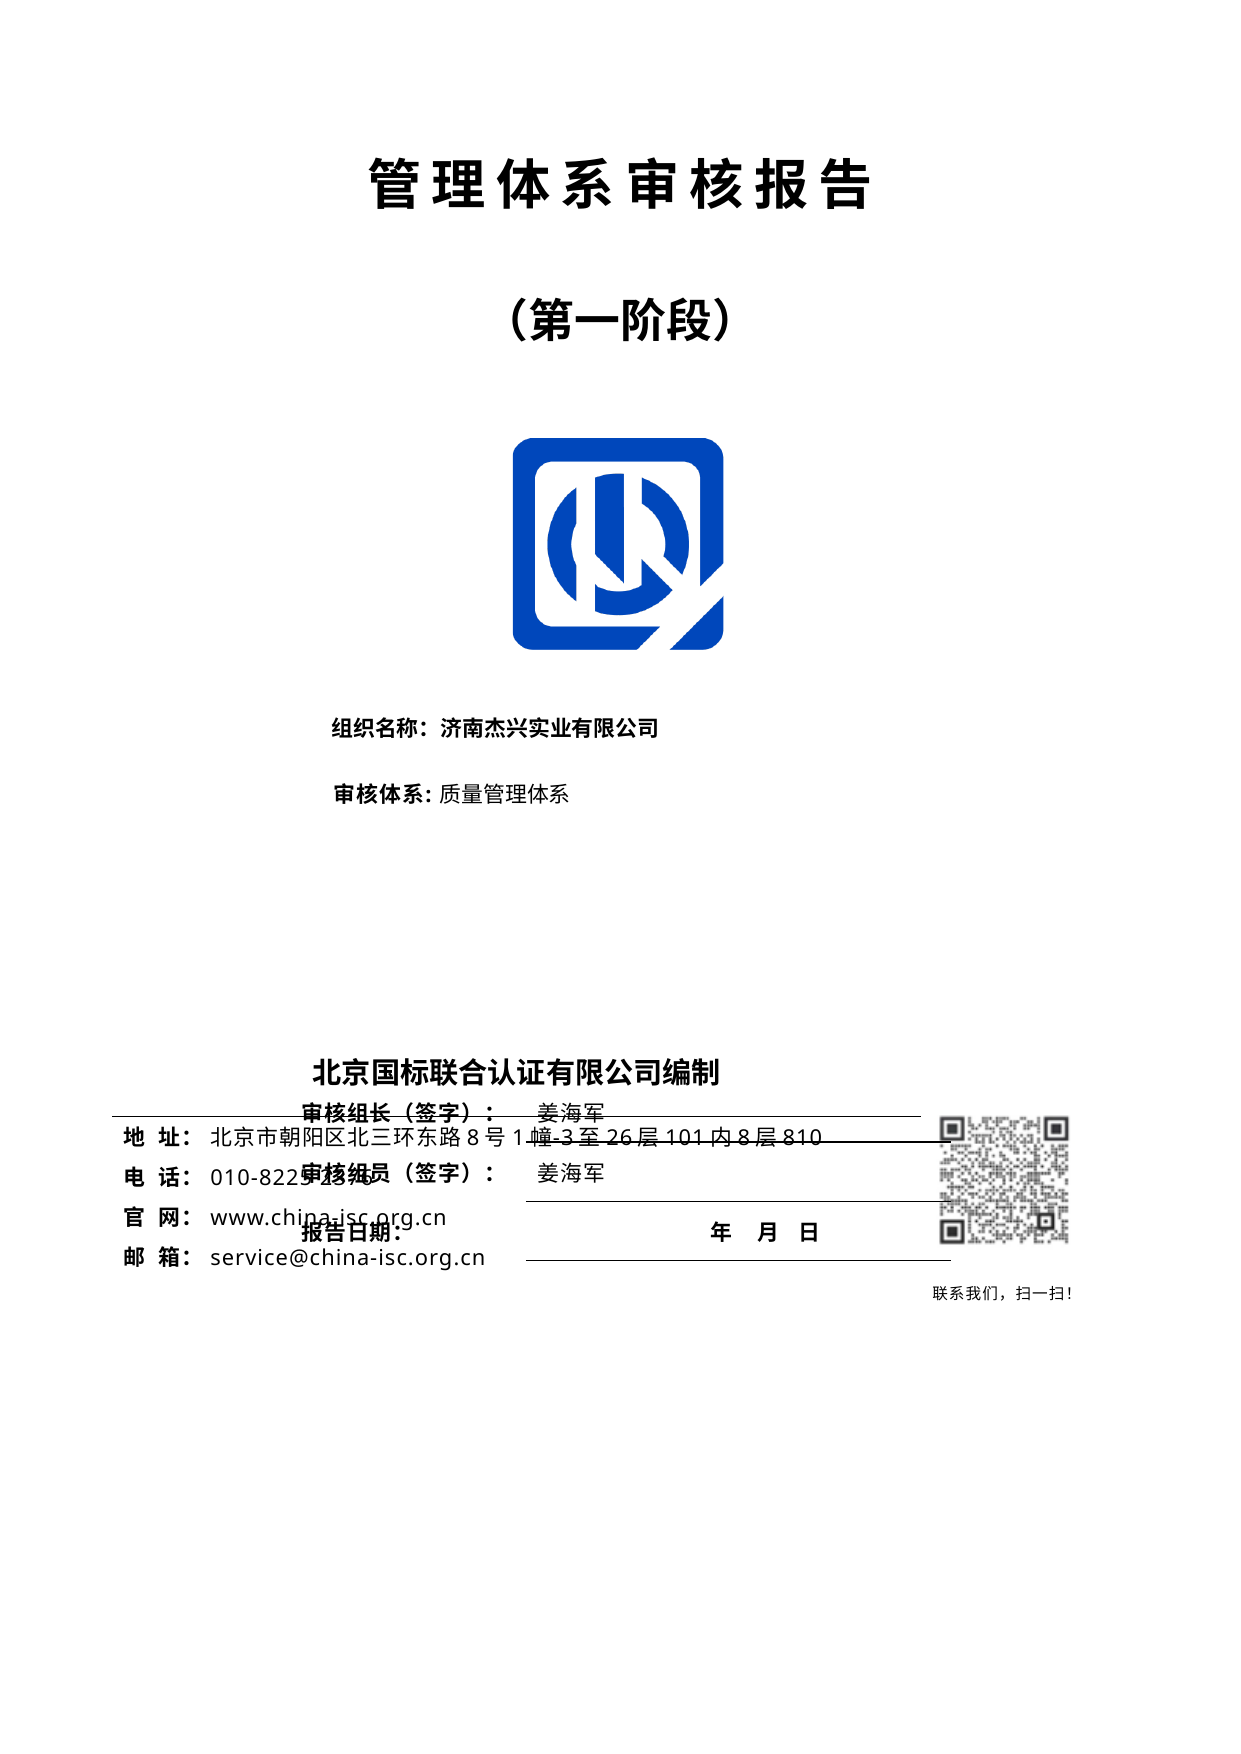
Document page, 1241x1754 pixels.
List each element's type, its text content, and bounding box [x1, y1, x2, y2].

table_header 姜海军 [526, 1083, 951, 1141]
table_cell 年 月 日 [526, 1202, 951, 1259]
text 管理体系审核报告 [112, 132, 1128, 230]
text 审核体系: 质量管理体系 [333, 777, 1128, 810]
table_header 联系我们，扫一扫！ [921, 1039, 1150, 1312]
table_header 北京国标联合认证有限公司编制 [112, 1039, 921, 1116]
table_cell 姜海军 [526, 1143, 951, 1201]
picture [512, 438, 724, 650]
table_header 审核组长（签字）： [290, 1083, 526, 1141]
table_cell 地 址： 北京市朝阳区北三环东路8号1幢-3至26层101内8层810 电 话： 010-8225 2376 官 网： www.china-isc.org.cn 邮 箱： service@china-isc.org.cn [112, 1117, 921, 1312]
picture [951, 1111, 1078, 1254]
table_cell 报告日期： [290, 1201, 526, 1259]
table_cell 审核组员（签字）： [290, 1141, 526, 1201]
text （第一阶段） [112, 269, 1128, 367]
text 组织名称：济南杰兴实业有限公司 [112, 710, 1128, 743]
